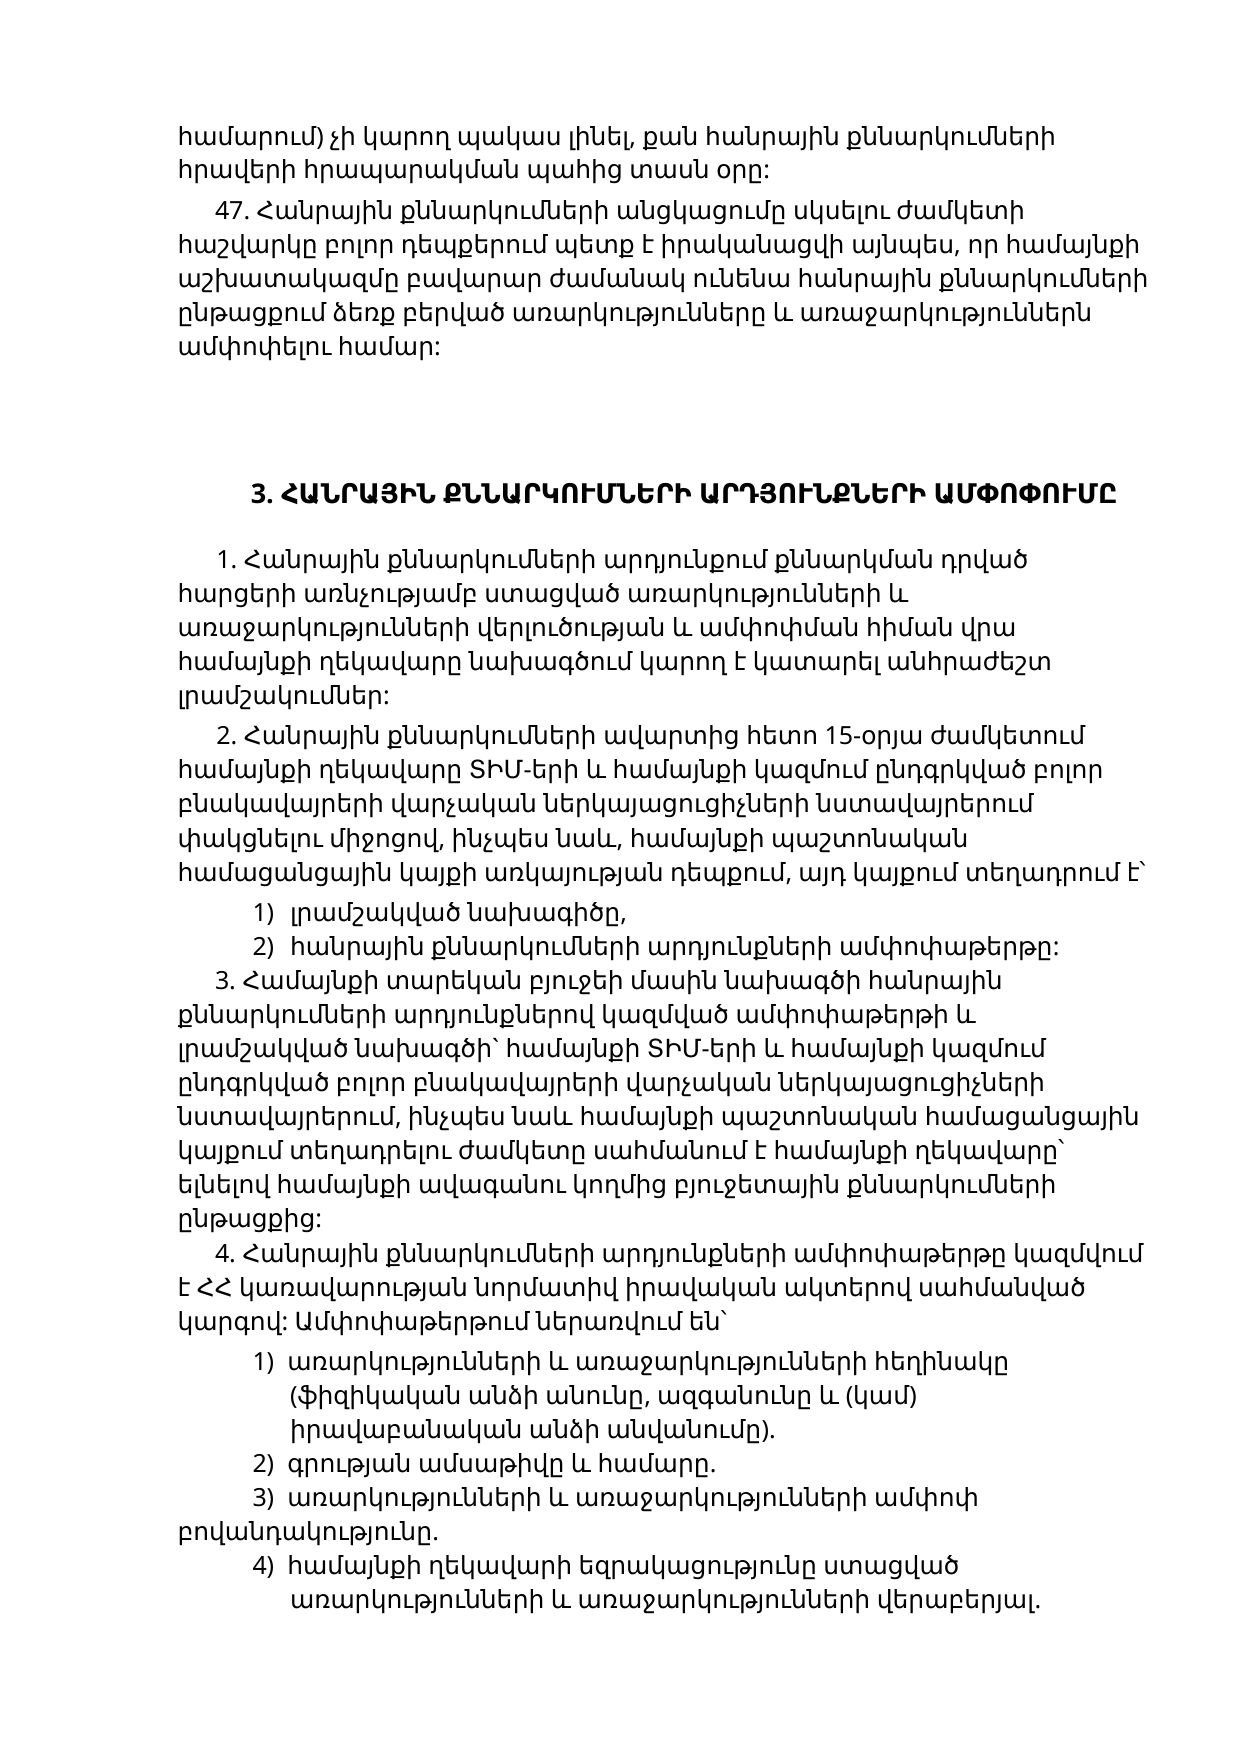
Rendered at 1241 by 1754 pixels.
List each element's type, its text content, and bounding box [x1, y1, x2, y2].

text 3. ՀԱՆՐԱՅԻՆ ՔՆՆԱՐԿՈՒՄՆԵՐԻ ԱՐԴՅՈՒՆՔՆԵՐԻ ԱՄՓՈՓՈՒՄԸ [177, 474, 1152, 511]
text 47. Հանրային քննարկումների անցկացումը սկսելու ժամկետի հաշվարկը բոլոր դեպքերում պետք է իրականացվի այնպես, որ համայնքի աշխատակազմը բավարար ժամանակ ունենա հանրային քննարկումների ընթացքում ձեռք բերված առարկությունները և առաջարկություններն ամփոփելու համար: [177, 192, 1152, 363]
text 2) գրության ամսաթիվը և համարը. [177, 1446, 1152, 1480]
list լրամշակված նախագիծը, [252, 894, 1152, 929]
text 1) առարկությունների և առաջարկությունների հեղինակը (ֆիզիկական անձի անունը, ազգանունը և (կամ) իրավաբանական անձի անվանումը). [252, 1344, 1152, 1446]
text 2. Հանրային քննարկումների ավարտից հետո 15-օրյա ժամկետում համայնքի ղեկավարը ՏԻՄ-երի և համայնքի կազմում ընդգրկված բոլոր բնակավայրերի վարչական ներկայացուցիչների նստավայրերում փակցնելու միջոցով, ինչպես նաև, համայնքի պաշտոնական համացանցային կայքի առկայության դեպքում, այդ կայքում տեղադրում է՝ [177, 718, 1152, 888]
list 4. Հանրային քննարկումների արդյունքների ամփոփաթերթը կազմվում է ՀՀ կառավարության նորմատիվ իրավական ակտերով սահմանված կարգով: Ամփոփաթերթում ներառվում են՝ [177, 1235, 1152, 1337]
text 3) առարկությունների և առաջարկությունների ամփոփ բովանդակությունը. [177, 1480, 1152, 1548]
list 3. Համայնքի տարեկան բյուջեի մասին նախագծի հանրային քննարկումների արդյունքներով կազմված ամփոփաթերթի և լրամշակված նախագծի` համայնքի ՏԻՄ-երի և համայնքի կազմում ընդգրկված բոլոր բնակավայրերի վարչական ներկայացուցիչների նստավայրերում, ինչպես նաև համայնքի պաշտոնական համացանցային կայքում տեղադրելու ժամկետը սահմանում է համայնքի ղեկավարը՝ ելնելով համայնքի ավագանու կողմից բյուջետային քննարկումների ընթացքից: [177, 963, 1152, 1235]
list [177, 118, 1152, 186]
text 1. Հանրային քննարկումների արդյունքում քննարկման դրված հարցերի առնչությամբ ստացված առարկությունների և առաջարկությունների վերլուծության և ամփոփման հիման վրա համայնքի ղեկավարը նախագծում կարող է կատարել անհրաժեշտ լրամշակումներ: [177, 541, 1152, 712]
text 4) համայնքի ղեկավարի եզրակացությունը ստացված առարկությունների և առաջարկությունների վերաբերյալ. [252, 1548, 1152, 1616]
list հանրային քննարկումների արդյունքների ամփոփաթերթը: [252, 929, 1152, 963]
